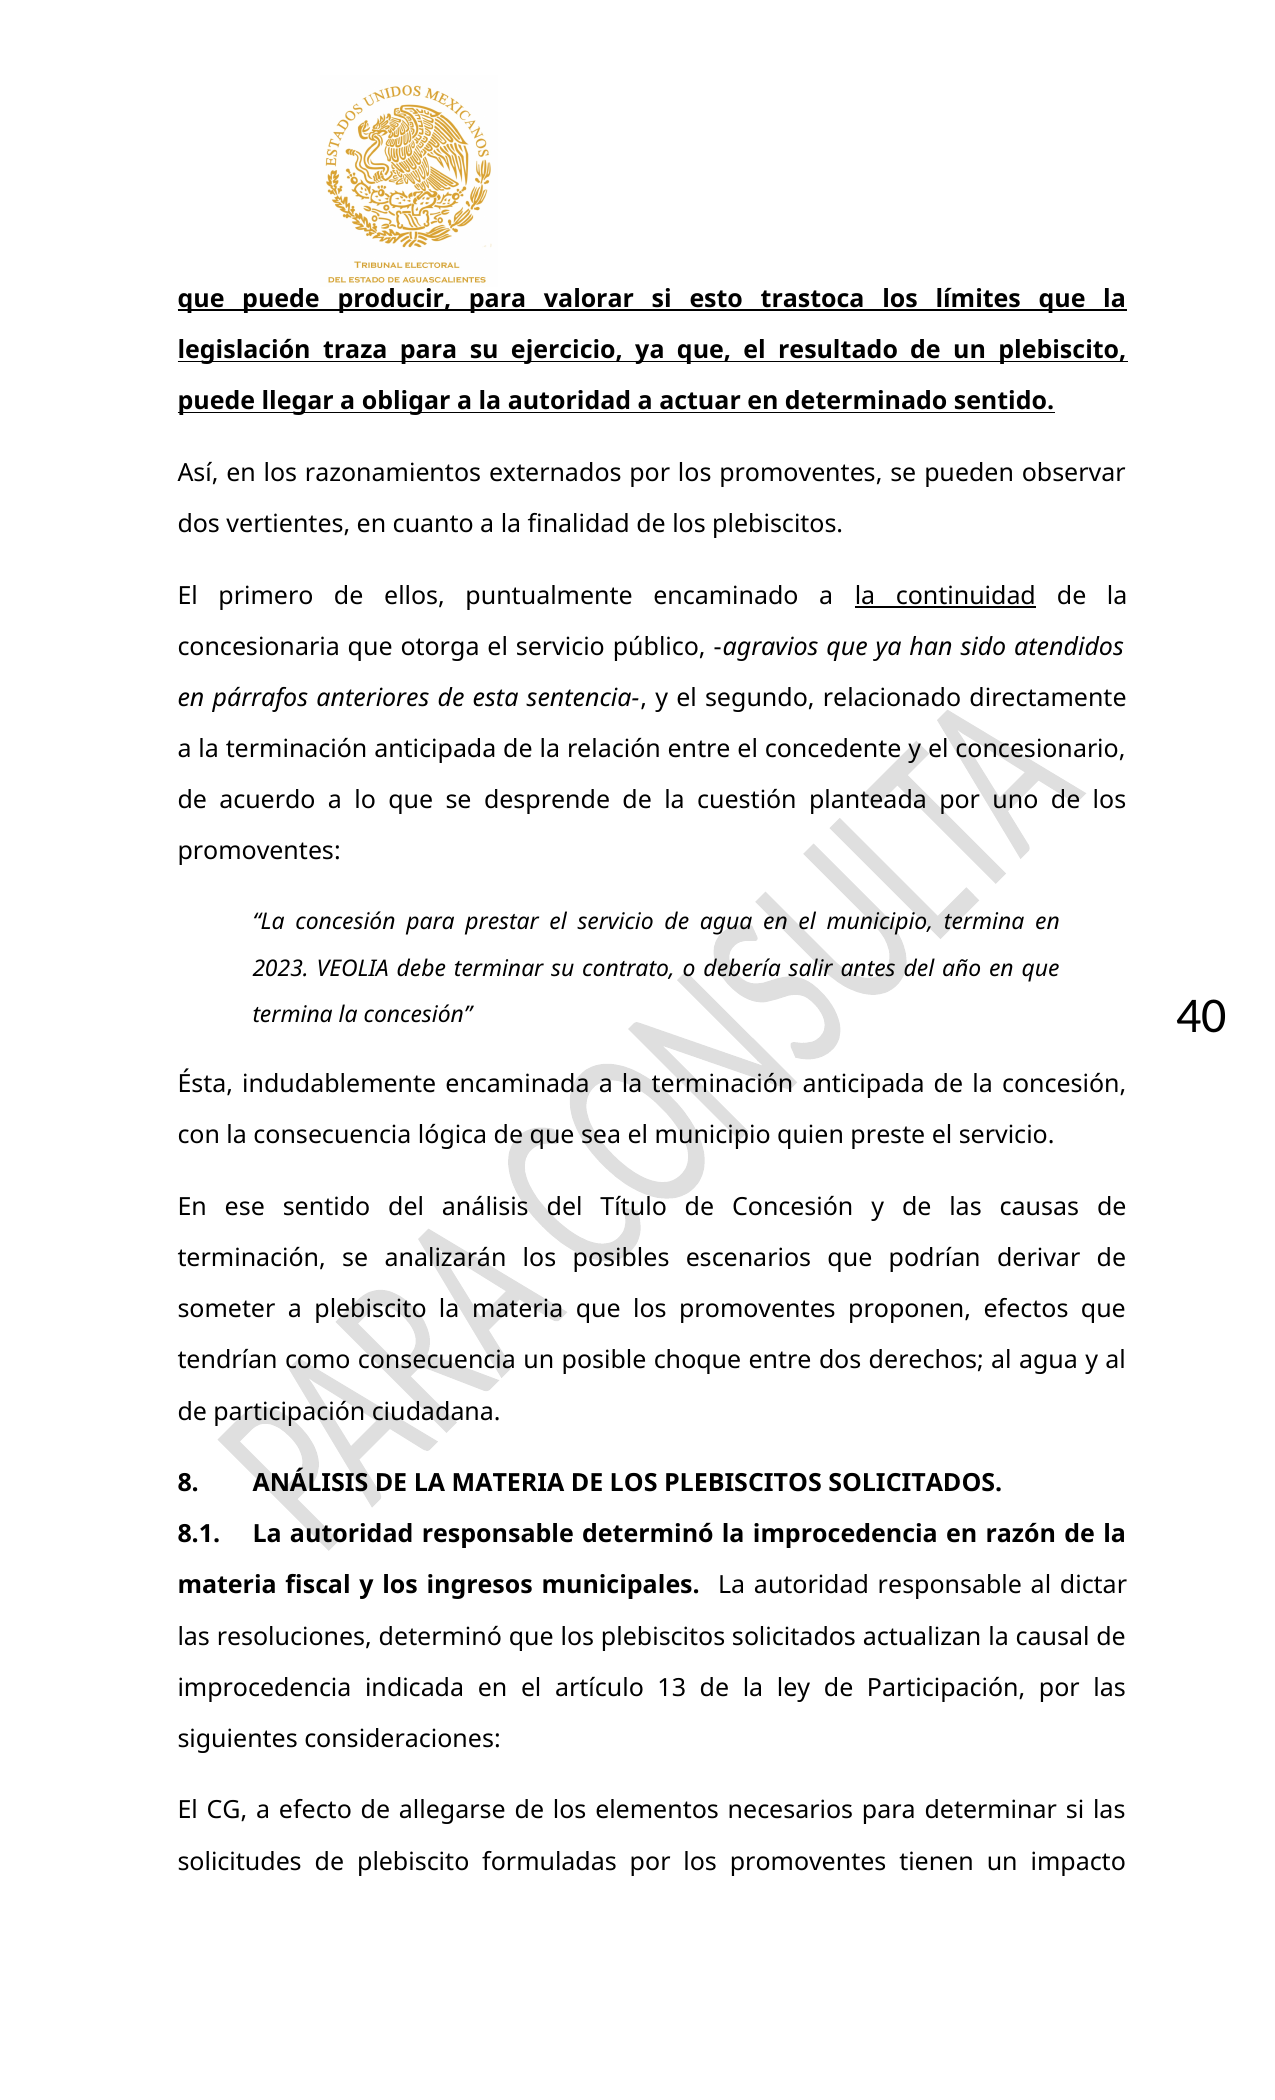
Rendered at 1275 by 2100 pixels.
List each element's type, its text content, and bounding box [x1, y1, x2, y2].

text El primero de ellos, puntualmente encaminado a la continuidad de la concesionaria que otorga el servicio público, -agravios que ya han sido atendidos en párrafos anteriores de esta sentencia-, y el segundo, relacionado directamente a la terminación anticipada de la relación entre el concedente y el concesionario, de acuerdo a lo que se desprende de la cuestión planteada por uno de los promoventes: [177, 577, 1127, 867]
list La autoridad responsable determinó la improcedencia en razón de la materia fiscal y los ingresos municipales. La autoridad responsable al dictar las resoluciones, determinó que los plebiscitos solicitados actualizan la causal de improcedencia indicada en el artículo 13 de la ley de Participación, por las siguientes consideraciones: [177, 1516, 1127, 1754]
text En ese sentido del análisis del Título de Concesión y de las causas de terminación, se analizarán los posibles escenarios que podrían derivar de someter a plebiscito la materia que los promoventes proponen, efectos que tendrían como consecuencia un posible choque entre dos derechos; al agua y al de participación ciudadana. [177, 1189, 1127, 1427]
text “La concesión para prestar el servicio de agua en el municipio, termina en 2023. VEOLIA debe terminar su contrato, o debería salir antes del año en que termina la concesión” [252, 904, 1063, 1029]
text Ésta, indudablemente encaminada a la terminación anticipada de la concesión, con la consecuencia lógica de que sea el municipio quien preste el servicio. [177, 1066, 1127, 1151]
list ANÁLISIS DE LA MATERIA DE LOS PLEBISCITOS SOLICITADOS. [177, 1465, 1127, 1499]
text Así, en los razonamientos externados por los promoventes, se pueden observar dos vertientes, en cuanto a la finalidad de los plebiscitos. [177, 454, 1127, 540]
picture [319, 75, 498, 281]
